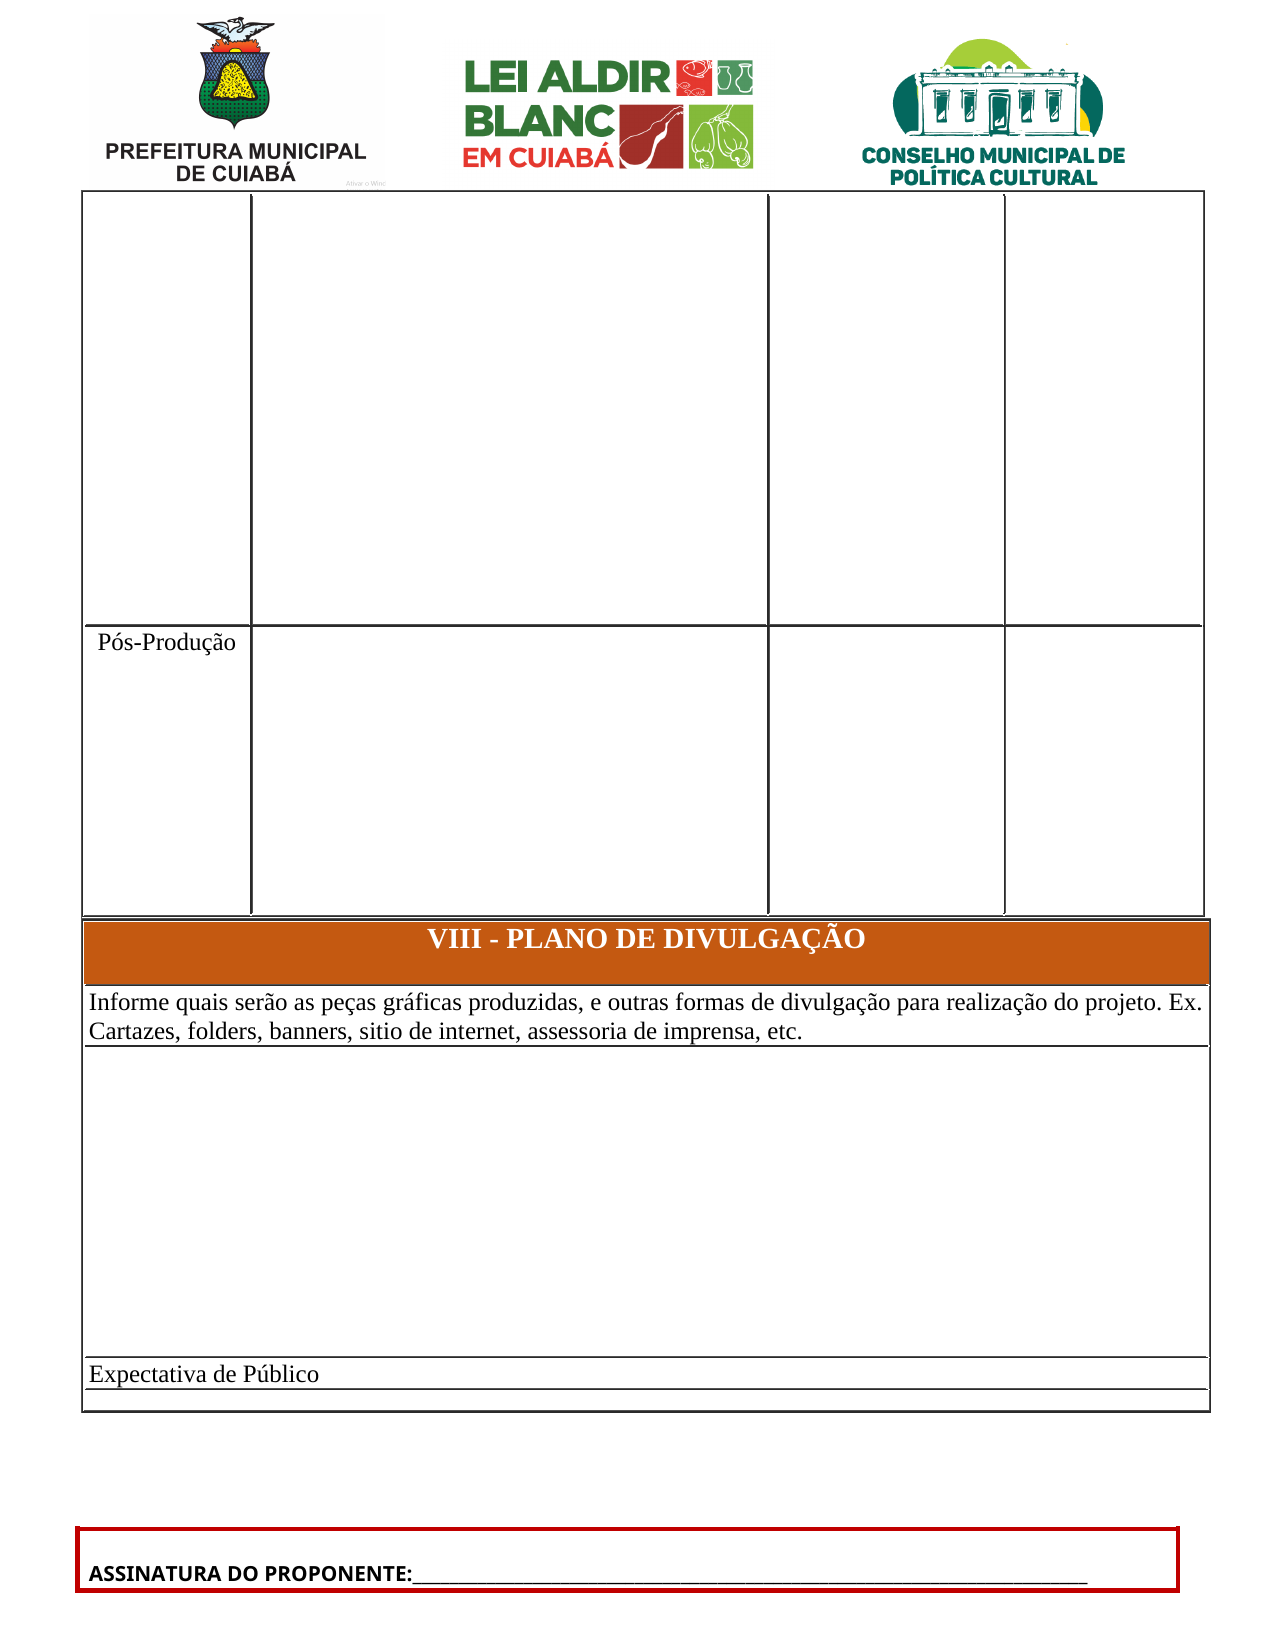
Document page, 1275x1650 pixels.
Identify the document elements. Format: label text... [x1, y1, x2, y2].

table_cell Expectativa de Público [83, 1356, 1210, 1388]
picture [843, 35, 1148, 190]
table_cell [1004, 624, 1203, 915]
picture [441, 39, 775, 190]
table_header VIII - PLANO DE DIVULGAÇÃO [84, 922, 1209, 984]
table_cell Produção [84, 192, 251, 624]
table_cell [251, 628, 768, 915]
table_cell [768, 628, 1004, 915]
picture [88, 14, 386, 190]
table_cell [1004, 192, 1203, 624]
table_cell [252, 192, 768, 624]
table_cell [769, 192, 1004, 624]
table_cell [83, 1388, 1210, 1410]
table_cell Pós-Produção [83, 624, 251, 915]
table_cell [83, 1045, 1210, 1356]
table_cell Informe quais serão as peças gráficas produzidas, e outras formas de divulgação para realização do projeto. Ex. Cartazes, folders, banners, sitio de internet, assessoria de imprensa, etc. [83, 984, 1210, 1044]
